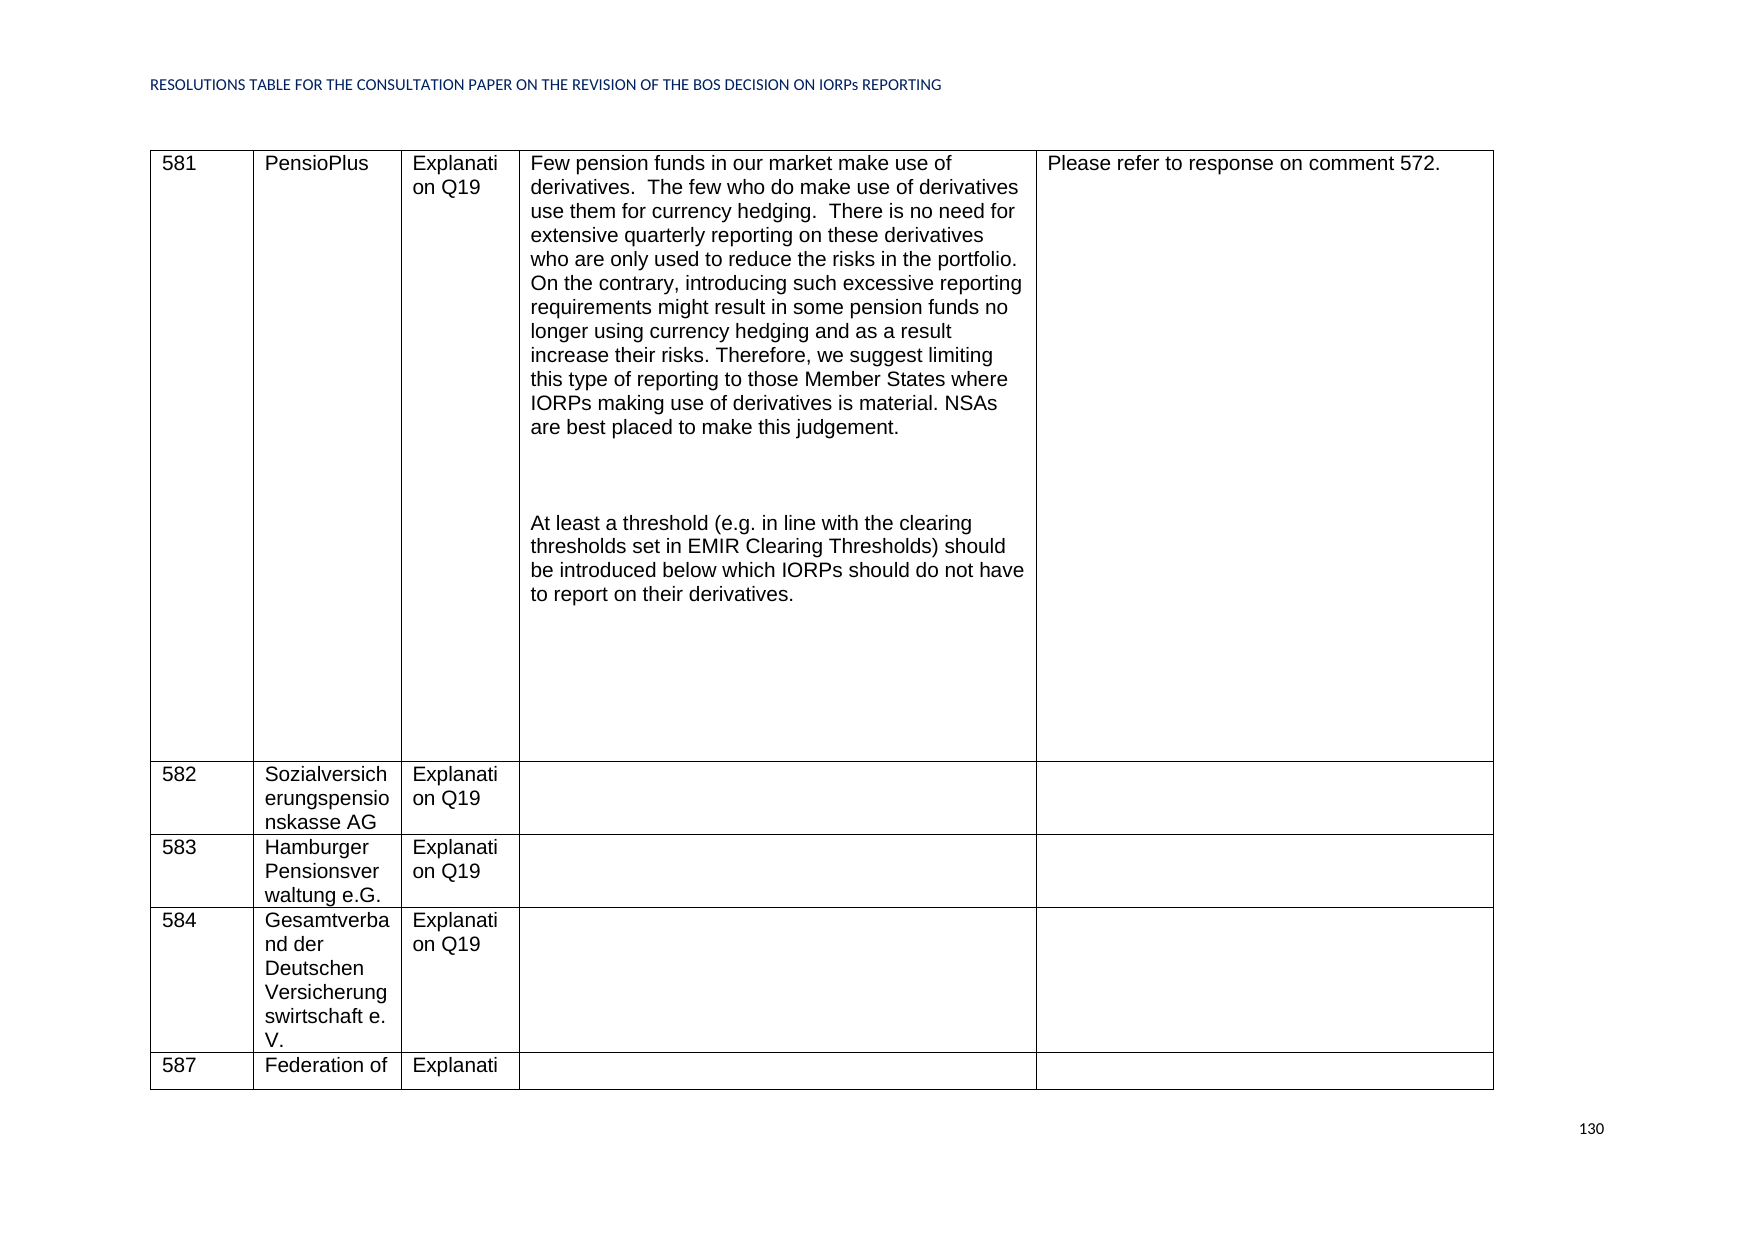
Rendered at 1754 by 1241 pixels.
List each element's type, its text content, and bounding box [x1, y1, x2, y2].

table_cell [520, 835, 1036, 907]
table_cell Sozialversicherungspensionskasse AG [254, 762, 401, 834]
table_cell [1037, 1053, 1493, 1089]
table_cell 582 [151, 762, 253, 834]
table_cell Explanation Q19 [402, 762, 519, 834]
table_cell Hamburger Pensionsverwaltung e.G. [254, 835, 401, 907]
table_cell 581 [151, 151, 253, 761]
table_cell [1037, 908, 1493, 1052]
table_cell [520, 762, 1036, 834]
table_cell 587 [151, 1053, 253, 1089]
table_cell [520, 908, 1036, 1052]
table_cell Gesamtverband der Deutschen Versicherungswirtschaft e. V. [254, 908, 401, 1052]
table_cell 583 [151, 835, 253, 907]
table_cell Please refer to response on comment 572. [1037, 151, 1493, 761]
table_cell Few pension funds in our market make use of derivatives. The few who do make use of derivatives use them for currency hedging. There is no need for extensive quarterly reporting on these derivatives who are only used to reduce the risks in the portfolio. On the contrary, introducing such excessive reporting requirements might result in some pension funds no longer using currency hedging and as a result increase their risks. Therefore, we suggest limiting this type of reporting to those Member States where IORPs making use of derivatives is material. NSAs are best placed to make this judgement. At least a threshold (e.g. in line with the clearing thresholds set in EMIR Clearing Thresholds) should be introduced below which IORPs should do not have to report on their derivatives. [520, 151, 1036, 761]
table_cell 584 [151, 908, 253, 1052]
table_cell PensioPlus [254, 151, 401, 761]
table_cell [1037, 835, 1493, 907]
table_cell [520, 1053, 1036, 1089]
table_cell Explanation Q19 [402, 835, 519, 907]
table_cell Explanation Q19 [402, 151, 519, 761]
table_cell [1037, 762, 1493, 834]
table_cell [254, 1053, 401, 1089]
table_cell Explanation Q19 [402, 1053, 519, 1089]
table_cell Explanation Q19 [402, 908, 519, 1052]
